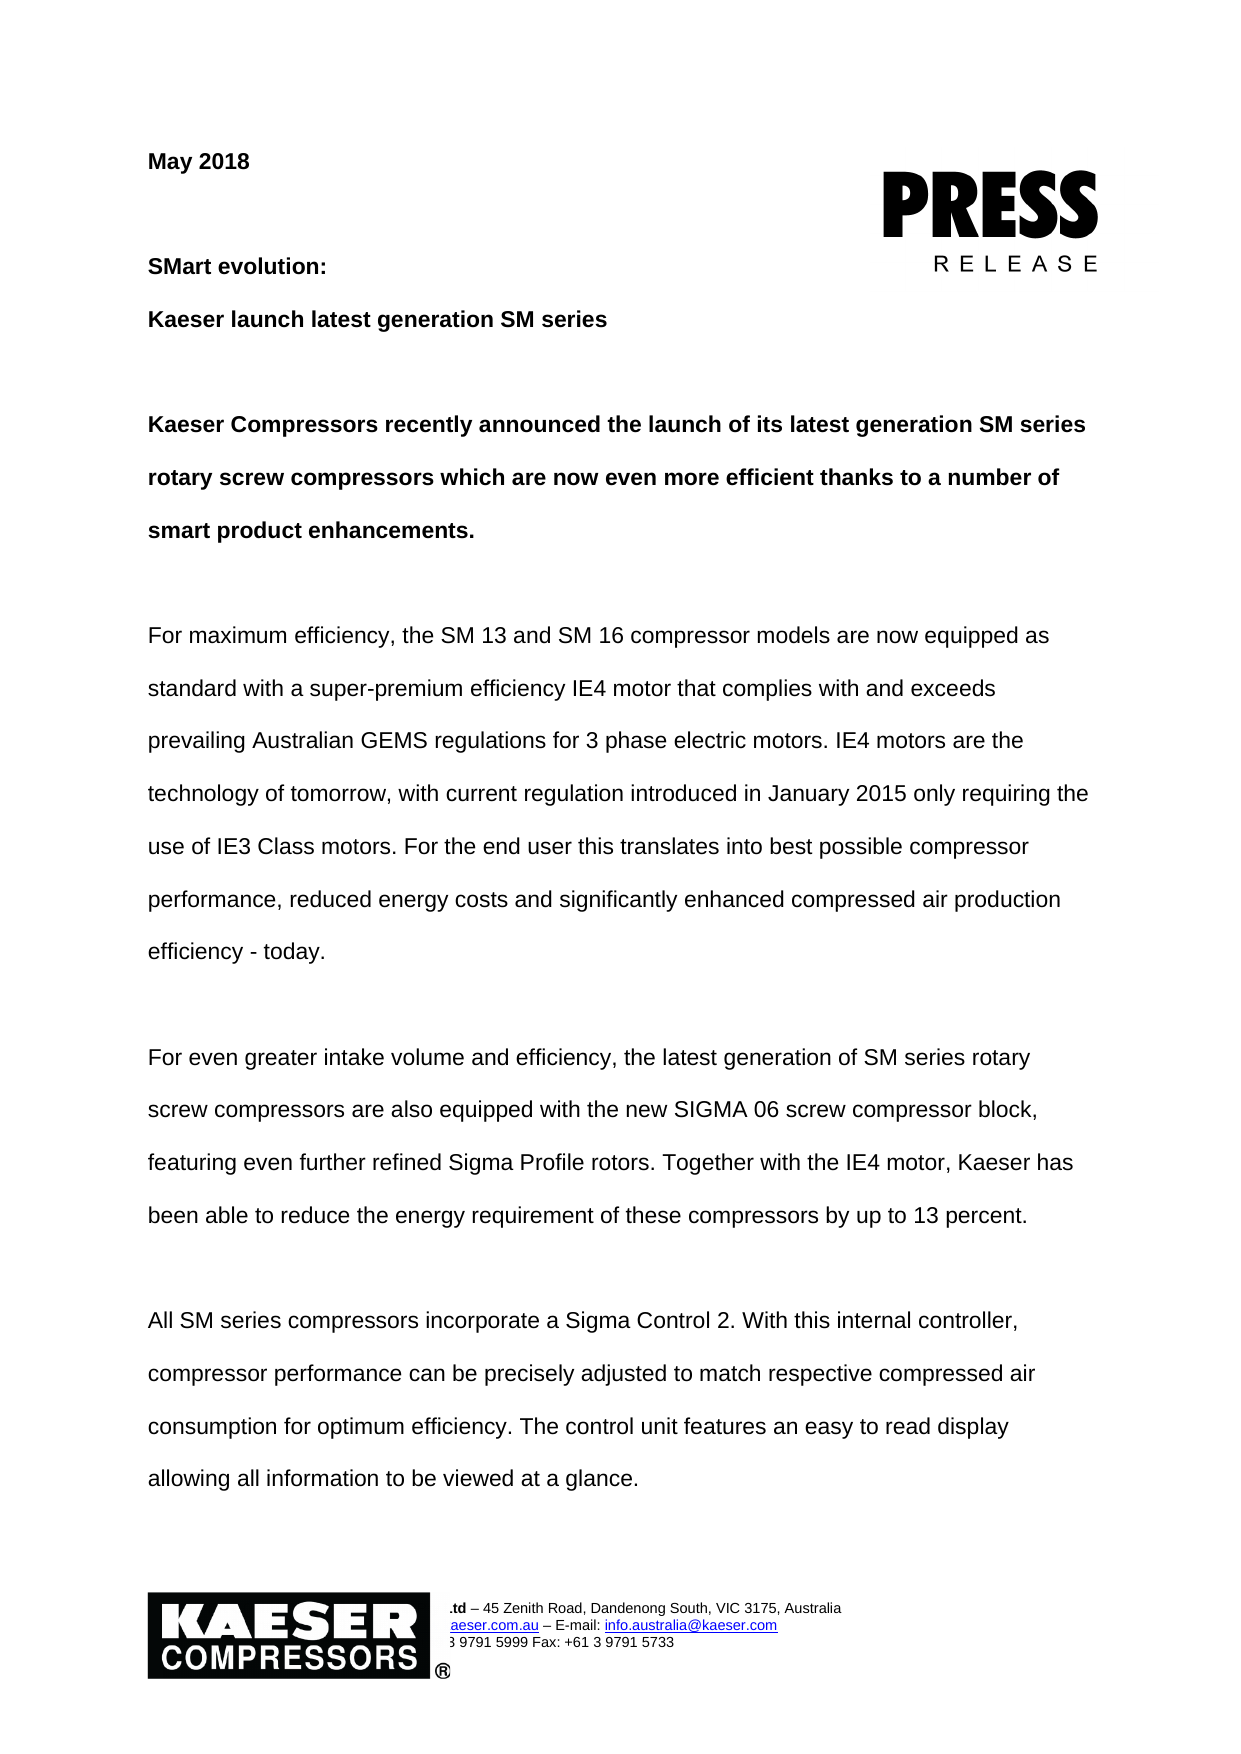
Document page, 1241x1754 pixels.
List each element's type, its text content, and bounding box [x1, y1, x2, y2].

text Kaeser Compressors recently announced the launch of its latest generation SM series rotary screw compressors which are now even more efficient thanks to a number of smart product enhancements. [148, 411, 1092, 543]
text May 2018 [148, 148, 869, 174]
text SMart evolution: [148, 253, 869, 279]
text Kaeser launch latest generation SM series [148, 306, 1092, 332]
text For even greater intake volume and efficiency, the latest generation of SM series rotary screw compressors are also equipped with the new SIGMA 06 screw compressor block, featuring even further refined Sigma Profile rotors. Together with the IE4 motor, Kaeser has been able to reduce the energy requirement of these compressors by up to 13 percent. [148, 1044, 1092, 1228]
text All SM series compressors incorporate a Sigma Control 2. With this internal controller, compressor performance can be precisely adjusted to match respective compressed air consumption for optimum efficiency. The control unit features an easy to read display allowing all information to be viewed at a glance. [148, 1307, 1092, 1492]
picture [147, 1592, 451, 1679]
picture [869, 147, 1160, 292]
text For maximum efficiency, the SM 13 and SM 16 compressor models are now equipped as standard with a super-premium efficiency IE4 motor that complies with and exceeds prevailing Australian GEMS regulations for 3 phase electric motors. IE4 motors are the technology of tomorrow, with current regulation introduced in January 2015 only requiring the use of IE3 Class motors. For the end user this translates into best possible compressor performance, reduced energy costs and significantly enhanced compressed air production efficiency - today. [148, 622, 1092, 965]
